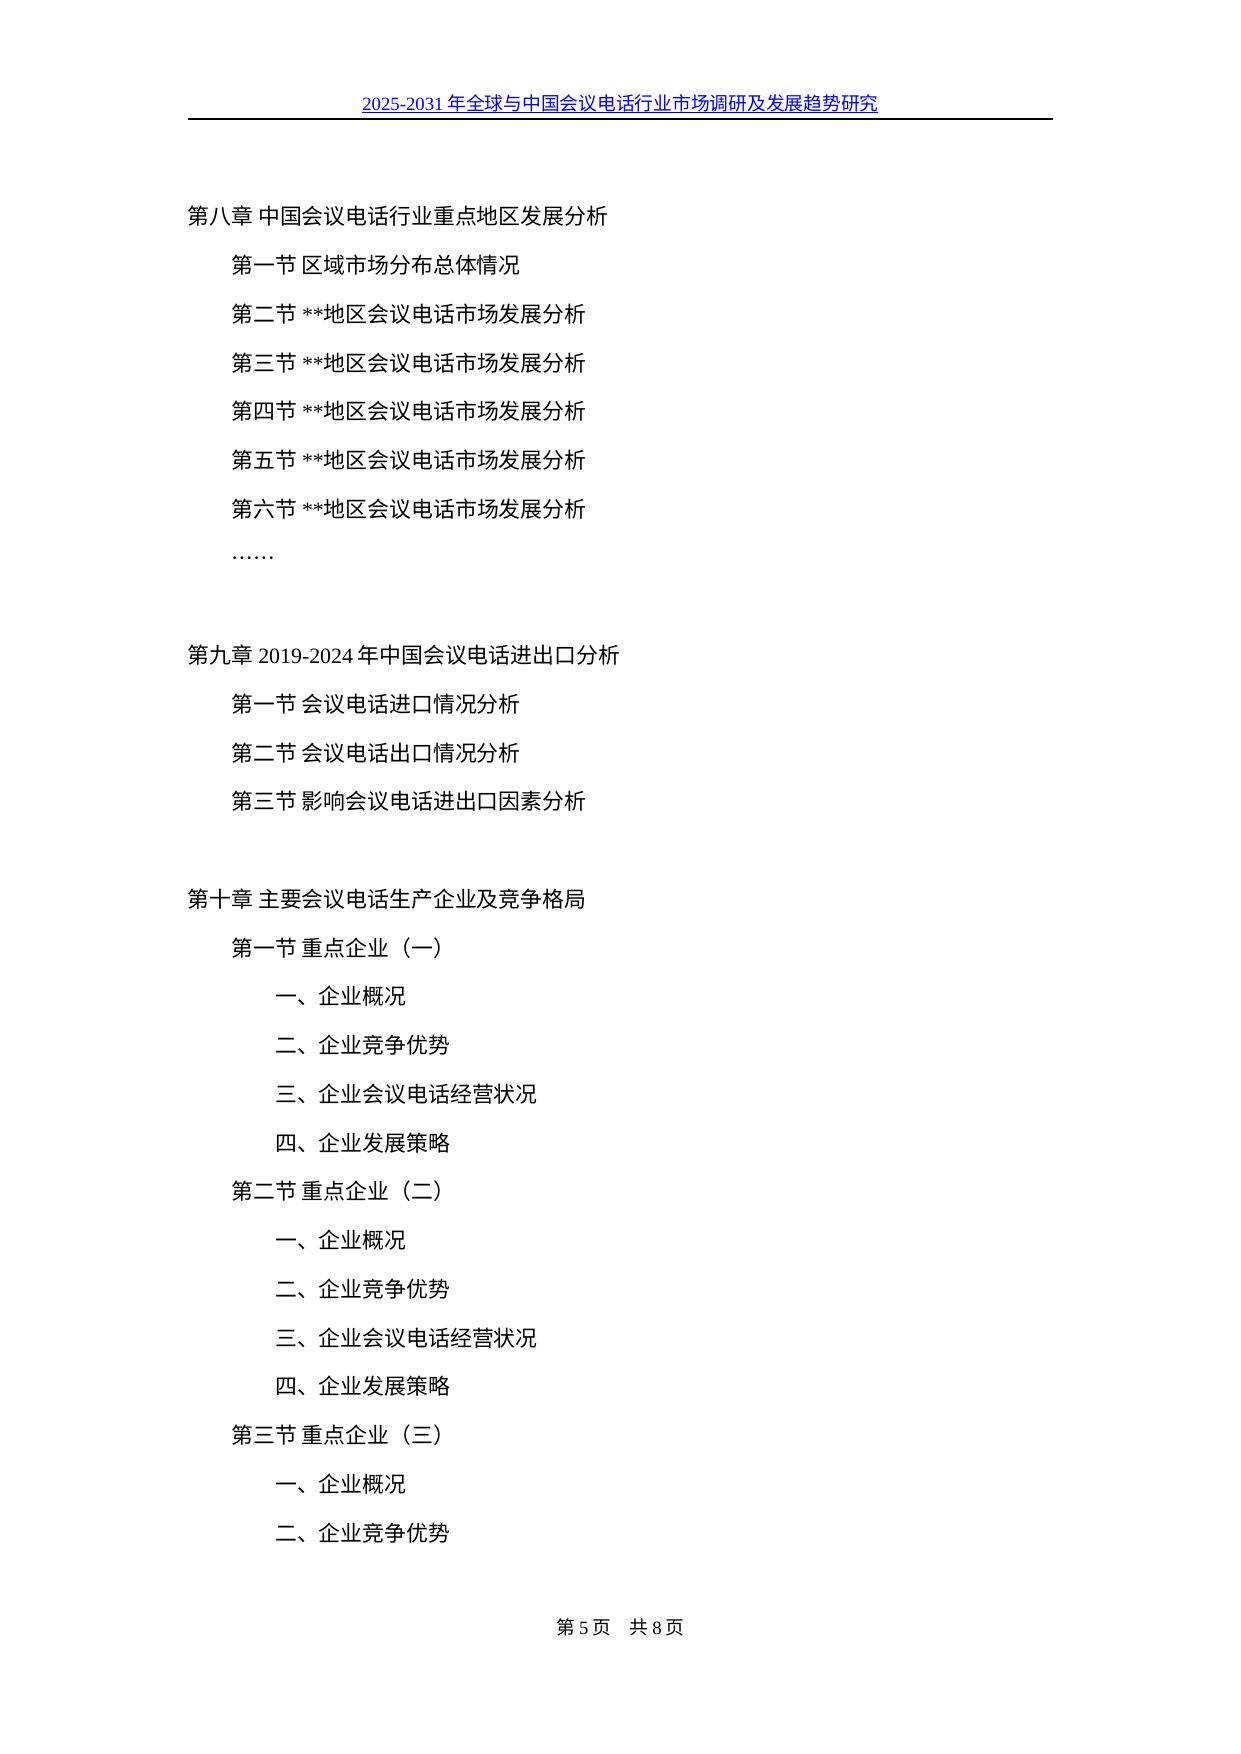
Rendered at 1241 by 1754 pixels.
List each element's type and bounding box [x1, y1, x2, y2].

text [187, 150, 1053, 1548]
